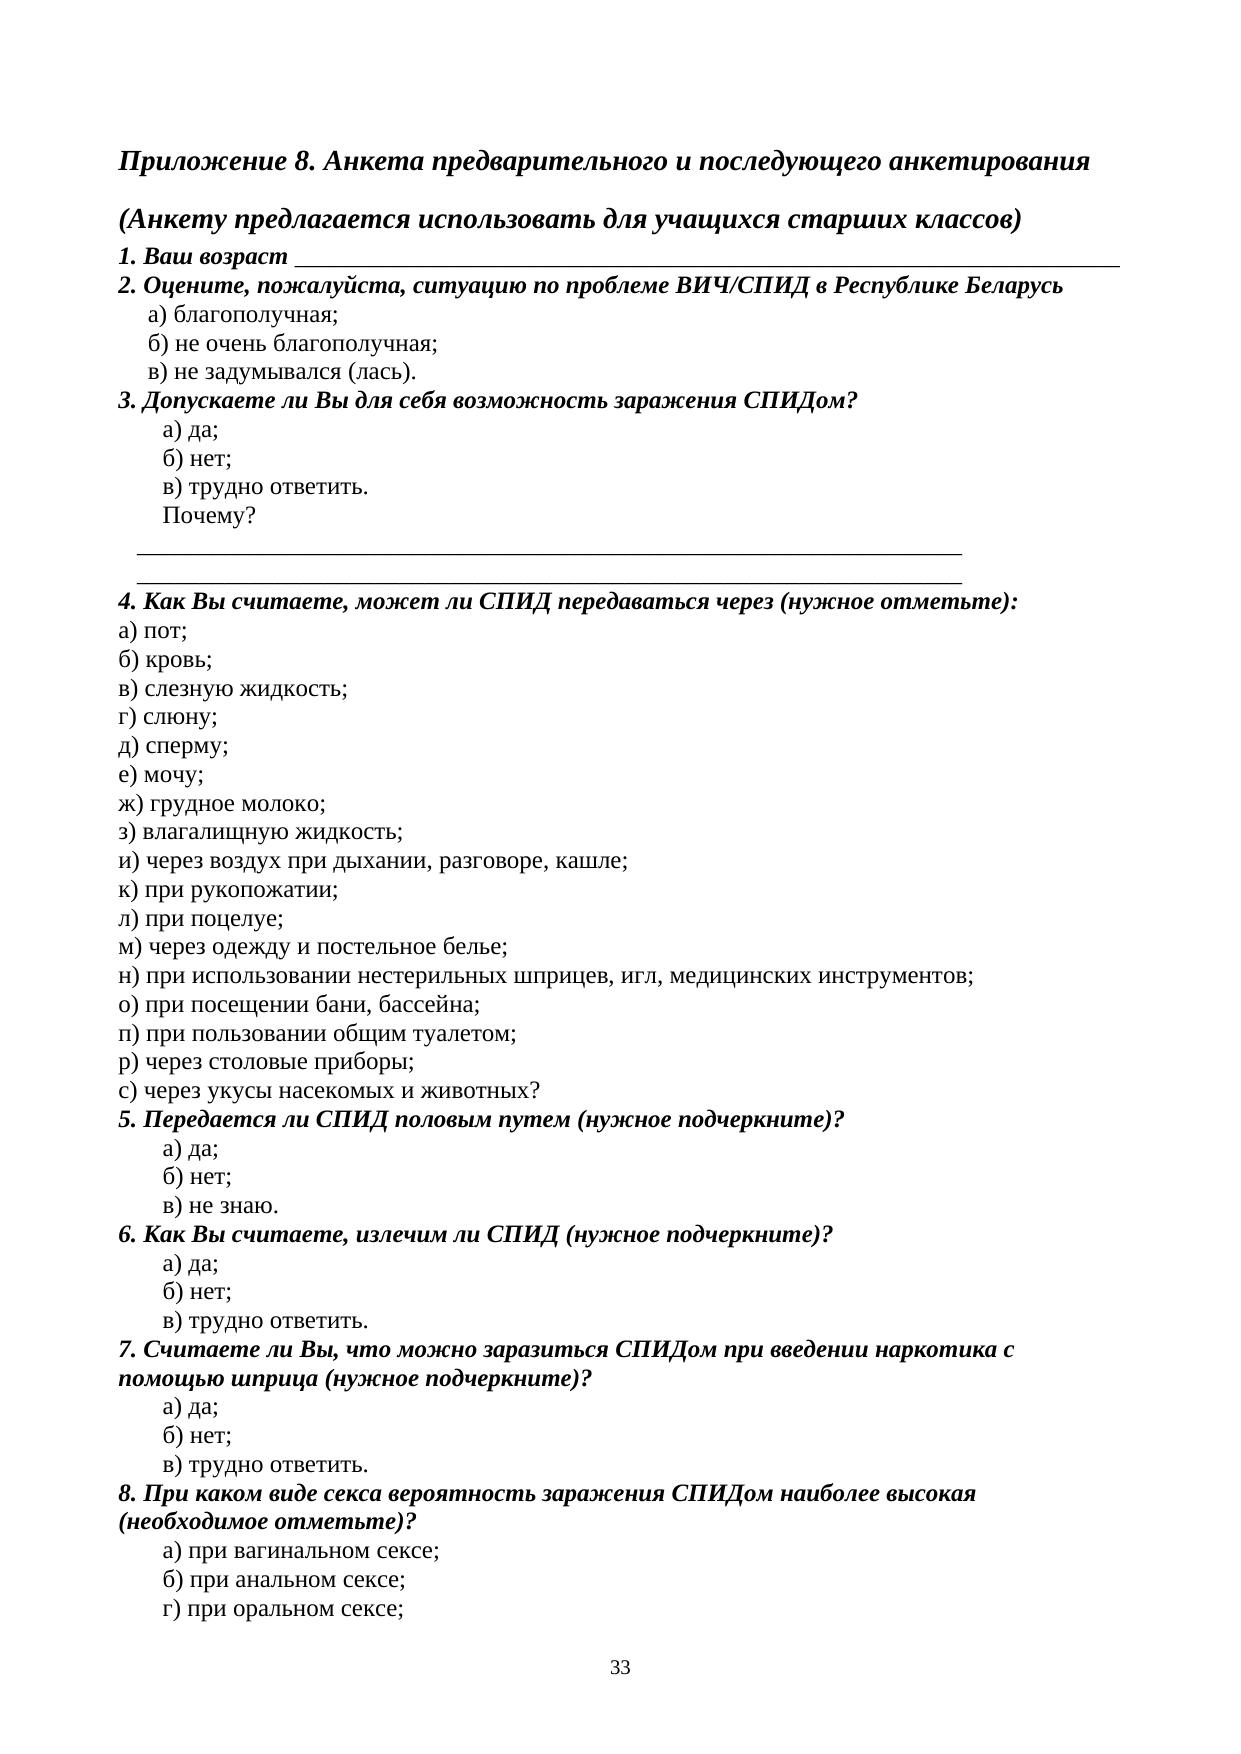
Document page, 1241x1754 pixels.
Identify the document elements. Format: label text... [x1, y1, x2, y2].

table_cell а) пот; б) кровь; в) слезную жидкость; г) слюну; д) сперму; е) мочу; ж) грудное молоко; з) влагалищную жидкость; и) через воздух при дыхании, разговоре, кашле; к) при рукопожатии; л) при поцелуе; м) через одежду и постельное белье; н) при использовании нестерильных шприцев, игл, медицинских инструментов; о) при посещении бани, бассейна; п) при пользовании общим туалетом; р) через столовые приборы; с) через укусы насекомых и животных? [107, 615, 1133, 1104]
table_cell __________________________________________________________________ __________________________________________________________________ [107, 529, 1133, 586]
table_cell 7. Считаете ли Вы, что можно заразиться СПИДом при введении наркотика с помощью шприца (нужное подчеркните)? [107, 1334, 1133, 1391]
table_cell а) да; б) нет; в) трудно ответить. [107, 1391, 1133, 1478]
table_cell а) благополучная; б) не очень благополучная; в) не задумывался (лась). [107, 299, 1133, 385]
table_header 1. Ваш возраст __________________________________________________________________ [107, 241, 1133, 270]
table_cell а) да; б) нет; в) трудно ответить. Почему? [107, 414, 1133, 529]
table_cell 4. Как Вы считаете, может ли СПИД передаваться через (нужное отметьте): [107, 586, 1133, 615]
table_cell а) да; б) нет; в) не знаю. [107, 1133, 1133, 1219]
text (Анкету предлагается использовать для учащихся старших классов) [118, 202, 1122, 235]
table_cell 5. Передается ли СПИД половым путем (нужное подчеркните)? [107, 1104, 1133, 1133]
table_cell 8. При каком виде секса вероятность заражения СПИДом наиболее высокая (необходимое отметьте)? [107, 1478, 1133, 1535]
table_cell а) да; б) нет; в) трудно ответить. [107, 1248, 1133, 1334]
table_cell 3. Допускаете ли Вы для себя возможность заражения СПИДом? [107, 385, 1133, 414]
table_cell 2. Оцените, пожалуйста, ситуацию по проблеме ВИЧ/СПИД в Республике Беларусь [107, 270, 1133, 299]
text Приложение 8. Анкета предварительного и последующего анкетирования [118, 143, 1122, 177]
table_cell 6. Как Вы считаете, излечим ли СПИД (нужное подчеркните)? [107, 1219, 1133, 1248]
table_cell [107, 1535, 1133, 1621]
